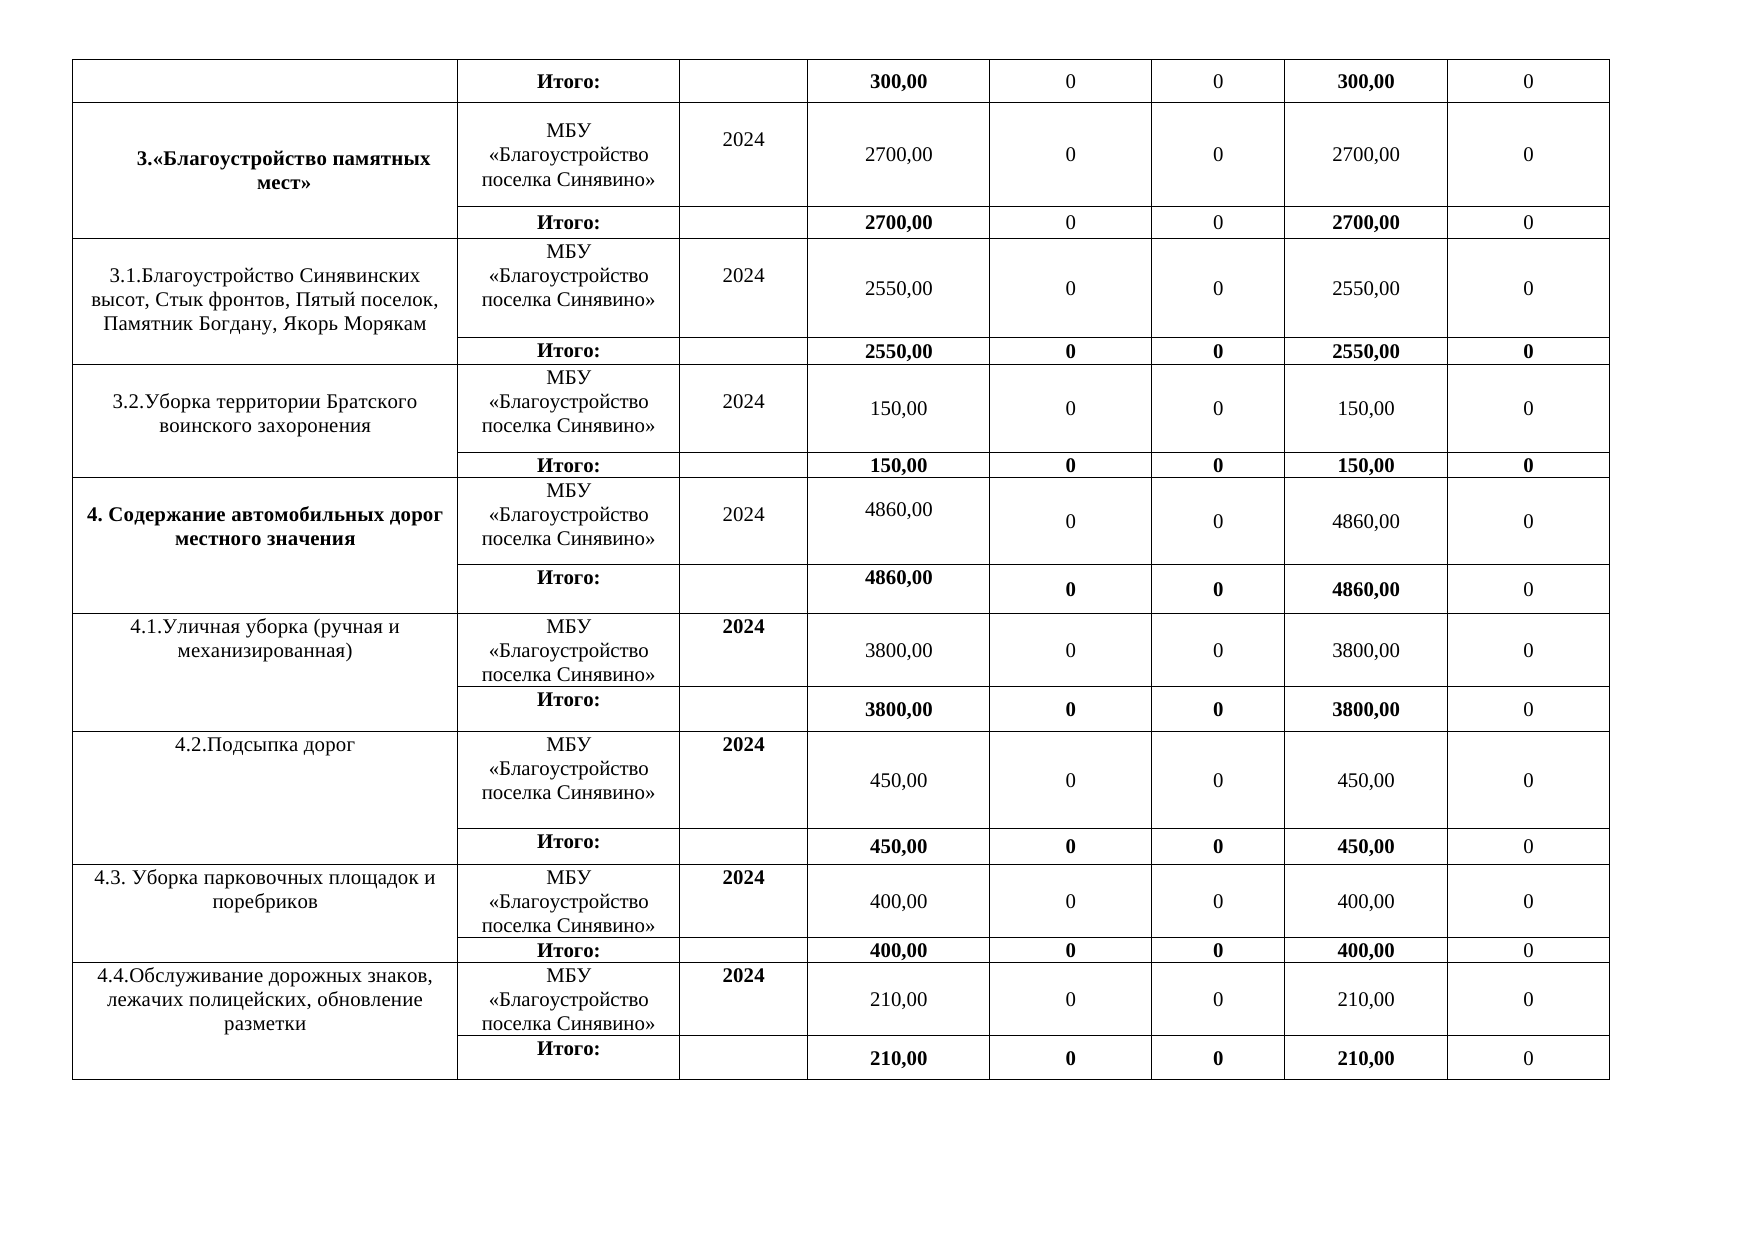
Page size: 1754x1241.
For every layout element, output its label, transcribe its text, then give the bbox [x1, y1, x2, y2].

table_cell 2024 [680, 478, 807, 564]
table_cell 2700,00 [1285, 103, 1447, 206]
table_cell 4.4.Обслуживание дорожных знаков, лежачих полицейских, обновление разметки [73, 963, 457, 1079]
table_cell 2550,00 [1285, 239, 1447, 337]
table_cell 210,00 [1285, 1036, 1447, 1079]
table_cell 3800,00 [808, 687, 989, 731]
table_cell Итого: [458, 207, 679, 237]
table_cell 450,00 [808, 829, 989, 864]
table_cell [680, 938, 807, 962]
table_cell 0 [990, 365, 1151, 452]
table_cell 4860,00 [1285, 565, 1447, 613]
table_cell 150,00 [1285, 453, 1447, 477]
table_cell 0 [990, 103, 1151, 206]
table_cell 0 [1152, 829, 1284, 864]
table_cell 0 [1448, 453, 1609, 477]
table_cell 4860,00 [808, 478, 989, 564]
table_cell 0 [990, 732, 1151, 828]
table_cell 2024 [680, 365, 807, 452]
table_cell 0 [1448, 103, 1609, 206]
table_cell Итого: [458, 338, 679, 364]
table_cell 0 [1448, 614, 1609, 686]
table_cell 0 [1152, 732, 1284, 828]
table_cell 0 [1152, 1036, 1284, 1079]
table_cell [680, 60, 807, 102]
table_cell МБУ «Благоустройство поселка Синявино» [458, 614, 679, 686]
table_cell 4860,00 [808, 565, 989, 613]
table_cell 400,00 [1285, 865, 1447, 937]
table_cell [680, 338, 807, 364]
table_cell 150,00 [808, 365, 989, 452]
table_cell 0 [1152, 60, 1284, 102]
table_cell 210,00 [808, 963, 989, 1035]
table_cell 0 [1152, 478, 1284, 564]
table_cell 450,00 [808, 732, 989, 828]
table_cell 3.«Благоустройство памятных мест» [73, 103, 457, 237]
table_cell Итого: [458, 60, 679, 102]
table_cell 450,00 [1285, 732, 1447, 828]
table_cell 400,00 [1285, 938, 1447, 962]
table_cell Итого: [458, 687, 679, 731]
table_cell 2700,00 [808, 207, 989, 237]
table_cell Итого: [458, 1036, 679, 1079]
table_cell 0 [1152, 103, 1284, 206]
table_cell 2024 [680, 963, 807, 1035]
table_cell Итого: [458, 829, 679, 864]
table_cell 3.2.Уборка территории Братского воинского захоронения [73, 365, 457, 477]
table_cell 4.3. Уборка парковочных площадок и поребриков [73, 865, 457, 962]
table_cell 0 [1448, 207, 1609, 237]
table_cell 0 [1152, 453, 1284, 477]
table_cell МБУ «Благоустройство поселка Синявино» [458, 732, 679, 828]
table_cell 400,00 [808, 865, 989, 937]
table_cell 0 [1448, 865, 1609, 937]
table_cell 0 [1448, 60, 1609, 102]
table_cell 3.1.Благоустройство Синявинских высот, Стык фронтов, Пятый поселок, Памятник Богдану, Якорь Морякам [73, 239, 457, 364]
table_cell 0 [990, 60, 1151, 102]
table_cell 0 [1448, 338, 1609, 364]
table_cell МБУ «Благоустройство поселка Синявино» [458, 478, 679, 564]
table_cell [680, 453, 807, 477]
table_cell 2550,00 [1285, 338, 1447, 364]
table_cell [680, 829, 807, 864]
table_cell 0 [990, 239, 1151, 337]
table_cell 0 [1448, 478, 1609, 564]
table_cell 0 [1152, 614, 1284, 686]
table_cell 300,00 [1285, 60, 1447, 102]
table_cell МБУ «Благоустройство поселка Синявино» [458, 865, 679, 937]
table_cell [680, 1036, 807, 1079]
table_cell 0 [1152, 207, 1284, 237]
table_cell 0 [1152, 239, 1284, 337]
table_cell 4.2.Подсыпка дорог [73, 732, 457, 864]
table_cell Итого: [458, 453, 679, 477]
table_cell 0 [990, 453, 1151, 477]
table_cell 0 [990, 829, 1151, 864]
table_cell 0 [1448, 963, 1609, 1035]
table_cell МБУ «Благоустройство поселка Синявино» [458, 365, 679, 452]
table_cell 0 [1152, 365, 1284, 452]
table_cell 2024 [680, 865, 807, 937]
table_cell МБУ «Благоустройство поселка Синявино» [458, 239, 679, 337]
table_cell 0 [1448, 938, 1609, 962]
table_cell 0 [1152, 338, 1284, 364]
table_cell 0 [1448, 687, 1609, 731]
table_cell 3800,00 [1285, 687, 1447, 731]
table_cell 0 [990, 565, 1151, 613]
table_cell 0 [1448, 565, 1609, 613]
table_cell МБУ «Благоустройство поселка Синявино» [458, 103, 679, 206]
table_cell [680, 687, 807, 731]
table_cell 0 [990, 478, 1151, 564]
table_cell 2024 [680, 732, 807, 828]
table_cell Итого: [458, 938, 679, 962]
table_cell 0 [990, 938, 1151, 962]
table_cell [73, 60, 457, 102]
table_cell 2700,00 [808, 103, 989, 206]
table_cell 0 [1152, 687, 1284, 731]
table_cell 0 [1448, 365, 1609, 452]
table_cell 0 [1152, 865, 1284, 937]
table_cell 0 [1152, 963, 1284, 1035]
table_cell 210,00 [1285, 963, 1447, 1035]
table_cell 0 [1448, 732, 1609, 828]
table_cell 4.1.Уличная уборка (ручная и механизированная) [73, 614, 457, 731]
table_cell 210,00 [808, 1036, 989, 1079]
table_cell МБУ «Благоустройство поселка Синявино» [458, 963, 679, 1035]
table_cell 2550,00 [808, 338, 989, 364]
table_cell 2024 [680, 614, 807, 686]
table_cell 150,00 [808, 453, 989, 477]
table_cell 0 [1152, 938, 1284, 962]
table_cell 150,00 [1285, 365, 1447, 452]
table_cell 0 [990, 1036, 1151, 1079]
table_cell 4860,00 [1285, 478, 1447, 564]
table_cell 0 [990, 614, 1151, 686]
table_cell 4. Содержание автомобильных дорог местного значения [73, 478, 457, 613]
table_cell 3800,00 [808, 614, 989, 686]
table_cell 0 [1448, 829, 1609, 864]
table_cell 3800,00 [1285, 614, 1447, 686]
table_cell 400,00 [808, 938, 989, 962]
table_cell [680, 565, 807, 613]
table_cell 450,00 [1285, 829, 1447, 864]
table_cell 2550,00 [808, 239, 989, 337]
table_cell 0 [990, 338, 1151, 364]
table_cell 0 [1448, 1036, 1609, 1079]
table_cell [680, 207, 807, 237]
table_cell Итого: [458, 565, 679, 613]
table_cell 2024 [680, 103, 807, 206]
table_cell 300,00 [808, 60, 989, 102]
table_cell 0 [990, 963, 1151, 1035]
table_cell 2700,00 [1285, 207, 1447, 237]
table_cell 2024 [680, 239, 807, 337]
table_cell 0 [1152, 565, 1284, 613]
table_cell 0 [990, 207, 1151, 237]
table_cell 0 [1448, 239, 1609, 337]
table_cell 0 [990, 687, 1151, 731]
table_cell 0 [990, 865, 1151, 937]
